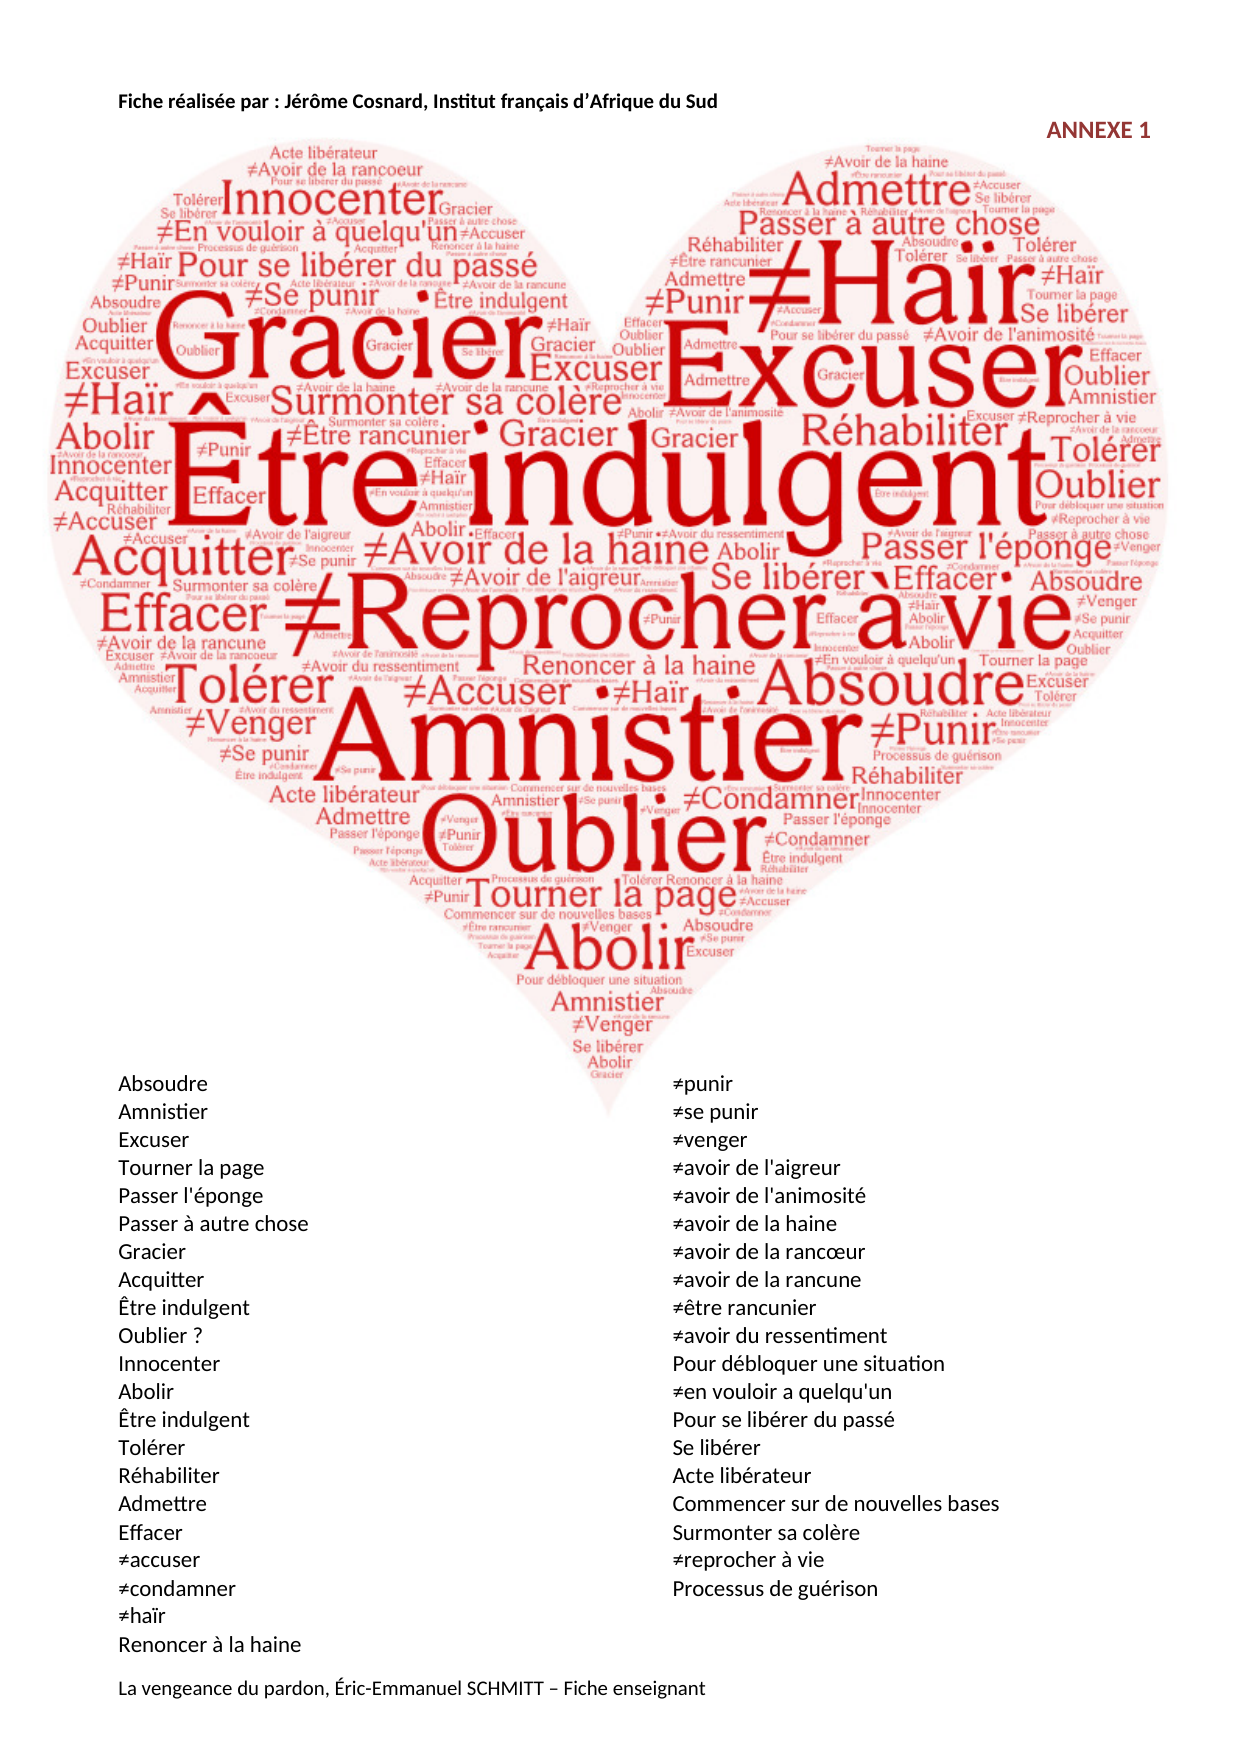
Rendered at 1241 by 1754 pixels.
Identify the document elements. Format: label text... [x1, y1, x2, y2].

text Effacer [118, 1518, 597, 1546]
text Réhabiliter [118, 1462, 597, 1489]
text Passer à autre chose [118, 1209, 597, 1237]
text Être indulgent [118, 1406, 597, 1433]
text ≠avoir de l'animosité [672, 1181, 1152, 1209]
text ≠avoir de la rancune [672, 1265, 1152, 1293]
text ≠se punir [672, 1097, 1152, 1125]
text ≠punir [672, 1069, 1152, 1097]
text ≠être rancunier [672, 1293, 1152, 1321]
text Oublier ? [118, 1321, 597, 1349]
text ≠accuser [118, 1546, 597, 1574]
text Commencer sur de nouvelles bases [672, 1489, 1152, 1518]
text Tolérer [118, 1433, 597, 1462]
text ≠reprocher à vie [672, 1546, 1152, 1574]
text ≠venger [672, 1125, 1152, 1153]
text Fiche réalisée par : Jérôme Cosnard, Institut français d’Afrique du Sud [118, 89, 1152, 114]
text ≠en vouloir a quelqu'un [672, 1377, 1152, 1406]
text ≠avoir de la haine [672, 1209, 1152, 1237]
text Excuser [118, 1125, 597, 1153]
text Passer l'éponge [118, 1181, 597, 1209]
text Être indulgent [118, 1293, 597, 1321]
text Gracier [118, 1237, 597, 1265]
text Pour se libérer du passé [672, 1406, 1152, 1433]
text ≠avoir du ressentiment [672, 1321, 1152, 1349]
text Se libérer [672, 1433, 1152, 1462]
text Absoudre [118, 1069, 597, 1097]
text ≠condamner [118, 1574, 597, 1602]
text Processus de guérison [672, 1574, 1152, 1602]
text ANNEXE 1 [592, 114, 1152, 144]
text Surmonter sa colère [672, 1518, 1152, 1546]
text Tourner la page [118, 1153, 597, 1181]
text Acquitter [118, 1265, 597, 1293]
picture [18, 113, 1198, 1139]
text Abolir [118, 1377, 597, 1406]
text Pour débloquer une situation [672, 1349, 1152, 1377]
text Innocenter [118, 1349, 597, 1377]
text ≠avoir de l'aigreur [672, 1153, 1152, 1181]
text ≠avoir de la rancœur [672, 1237, 1152, 1265]
text Acte libérateur [672, 1462, 1152, 1489]
text Amnistier [118, 1097, 597, 1125]
text ≠haïr [118, 1602, 597, 1630]
text Renoncer à la haine [118, 1630, 597, 1658]
text Admettre [118, 1489, 597, 1518]
